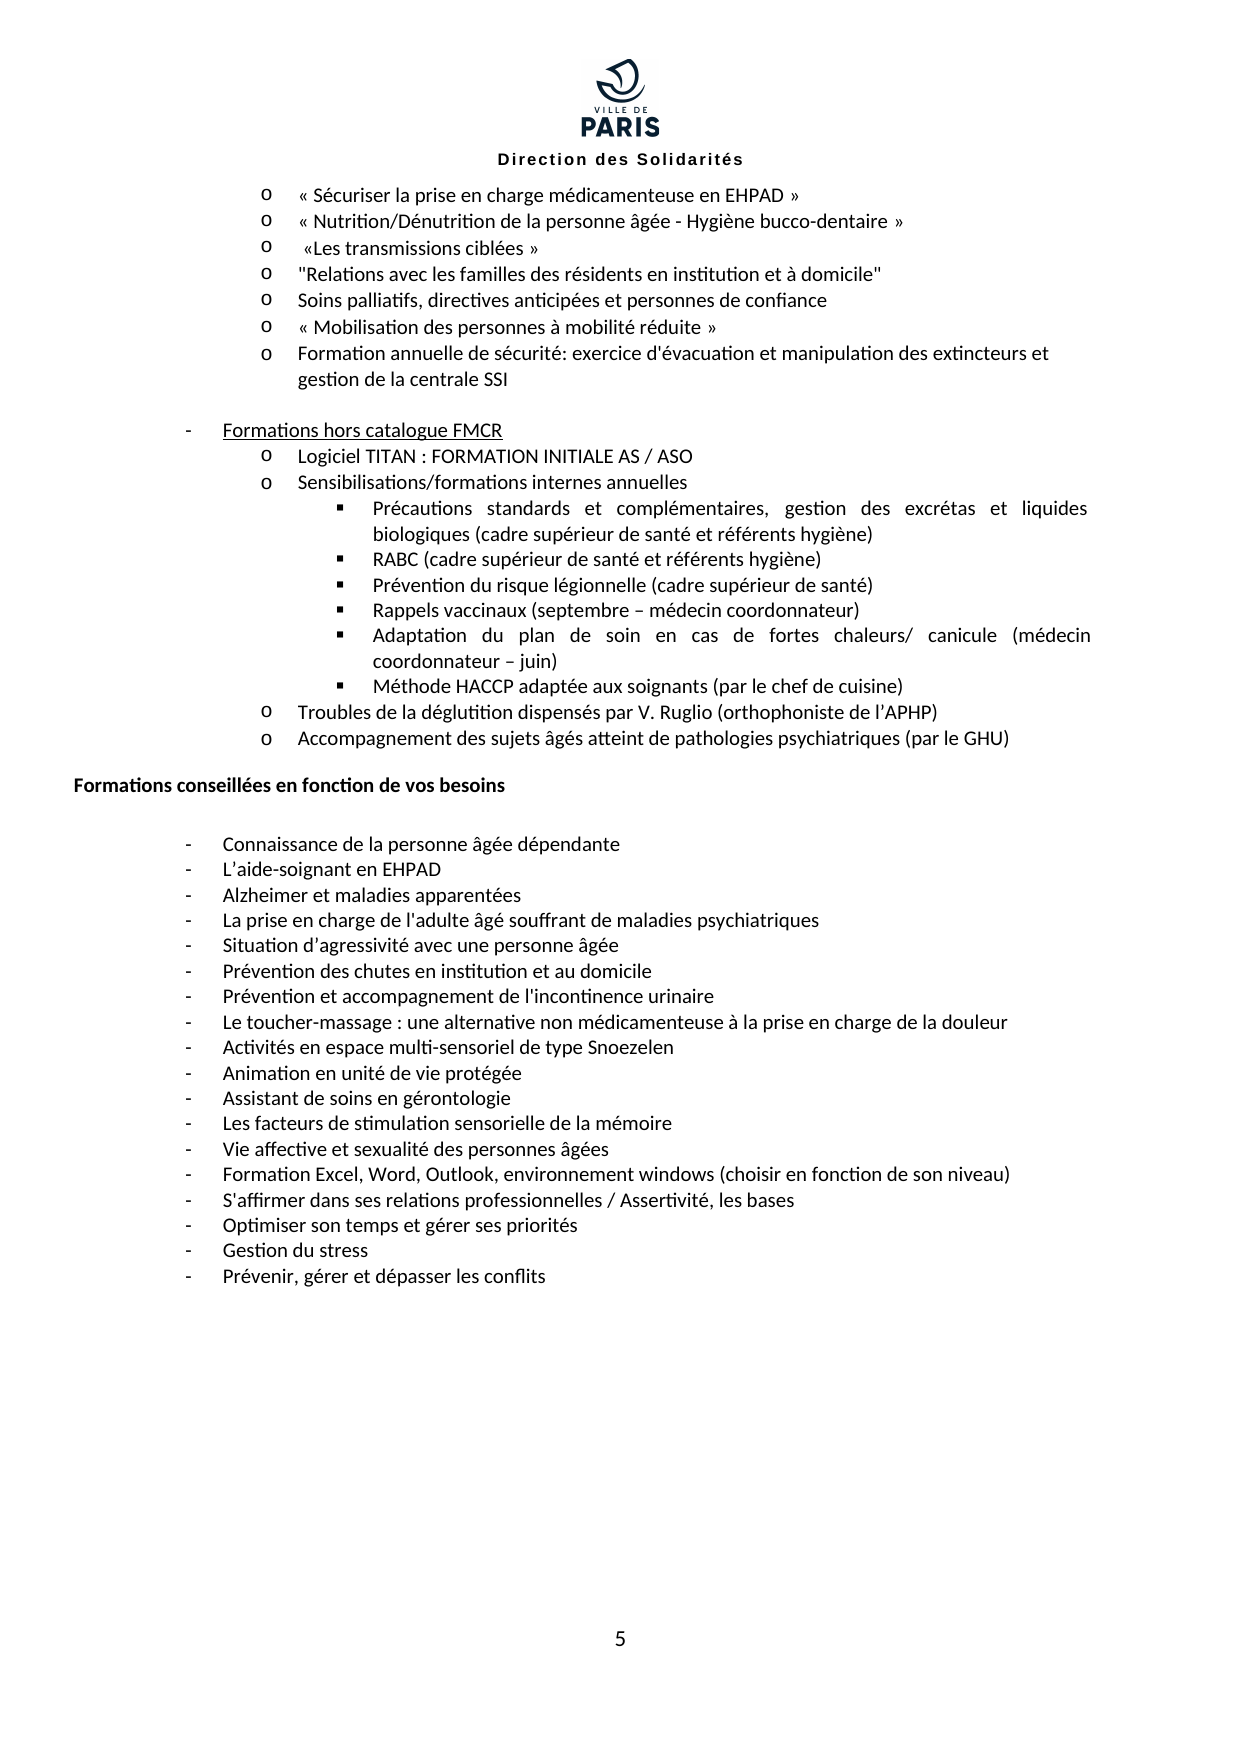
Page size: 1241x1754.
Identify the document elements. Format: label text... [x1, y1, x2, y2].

list Rappels vaccinaux (septembre – médecin coordonnateur) [335, 597, 1093, 623]
list « Nutrition/Dénutrition de la personne âgée - Hygiène bucco-dentaire » [260, 208, 1093, 234]
list Activités en espace multi-sensoriel de type Snoezelen [185, 1034, 1093, 1060]
list Assistant de soins en gérontologie [185, 1085, 1093, 1111]
list Animation en unité de vie protégée [185, 1060, 1093, 1085]
list Optimiser son temps et gérer ses priorités [185, 1212, 1093, 1238]
list "Relations avec les familles des résidents en institution et à domicile" [260, 261, 1093, 287]
picture [581, 59, 660, 137]
list Formation Excel, Word, Outlook, environnement windows (choisir en fonction de son niveau) [185, 1161, 1093, 1187]
list RABC (cadre supérieur de santé et référents hygiène) [335, 546, 1093, 572]
list Gestion du stress [185, 1238, 1093, 1263]
list Prévention et accompagnement de l'incontinence urinaire [185, 983, 1093, 1009]
list Situation d’agressivité avec une personne âgée [185, 933, 1093, 958]
list Troubles de la déglutition dispensés par V. Ruglio (orthophoniste de l’APHP) [260, 699, 1093, 725]
list «Les transmissions ciblées » [260, 234, 1093, 261]
list « Mobilisation des personnes à mobilité réduite » [260, 313, 1093, 340]
list Méthode HACCP adaptée aux soignants (par le chef de cuisine) [335, 673, 1093, 699]
list Vie affective et sexualité des personnes âgées [185, 1136, 1093, 1161]
text Formations conseillées en fonction de vos besoins [74, 773, 1152, 798]
list Prévention des chutes en institution et au domicile [185, 958, 1093, 983]
list Logiciel TITAN : FORMATION INITIALE AS / ASO [260, 443, 1093, 469]
list Le toucher-massage : une alternative non médicamenteuse à la prise en charge de la douleur [185, 1009, 1093, 1034]
list Sensibilisations/formations internes annuelles [260, 469, 1093, 496]
list Précautions standards et complémentaires, gestion des excrétas et liquides biologiques (cadre supérieur de santé et référents hygiène) [335, 496, 1093, 546]
list Formation annuelle de sécurité: exercice d'évacuation et manipulation des extincteurs et gestion de la centrale SSI [260, 340, 1093, 392]
list Alzheimer et maladies apparentées [185, 882, 1093, 907]
list Adaptation du plan de soin en cas de fortes chaleurs/ canicule (médecin coordonnateur – juin) [335, 623, 1093, 673]
list Prévention du risque légionnelle (cadre supérieur de santé) [335, 572, 1093, 597]
list S'affirmer dans ses relations professionnelles / Assertivité, les bases [185, 1187, 1093, 1212]
list Accompagnement des sujets âgés atteint de pathologies psychiatriques (par le GHU) [260, 725, 1093, 752]
list « Sécuriser la prise en charge médicamenteuse en EHPAD » [260, 181, 1093, 208]
list Prévenir, gérer et dépasser les conflits [185, 1263, 1093, 1288]
list La prise en charge de l'adulte âgé souffrant de maladies psychiatriques [185, 907, 1093, 933]
list Formations hors catalogue FMCR [185, 417, 1093, 443]
list Soins palliatifs, directives anticipées et personnes de confiance [260, 287, 1093, 313]
list L’aide-soignant en EHPAD [185, 856, 1093, 882]
list Connaissance de la personne âgée dépendante [185, 831, 1093, 856]
list Les facteurs de stimulation sensorielle de la mémoire [185, 1111, 1093, 1136]
